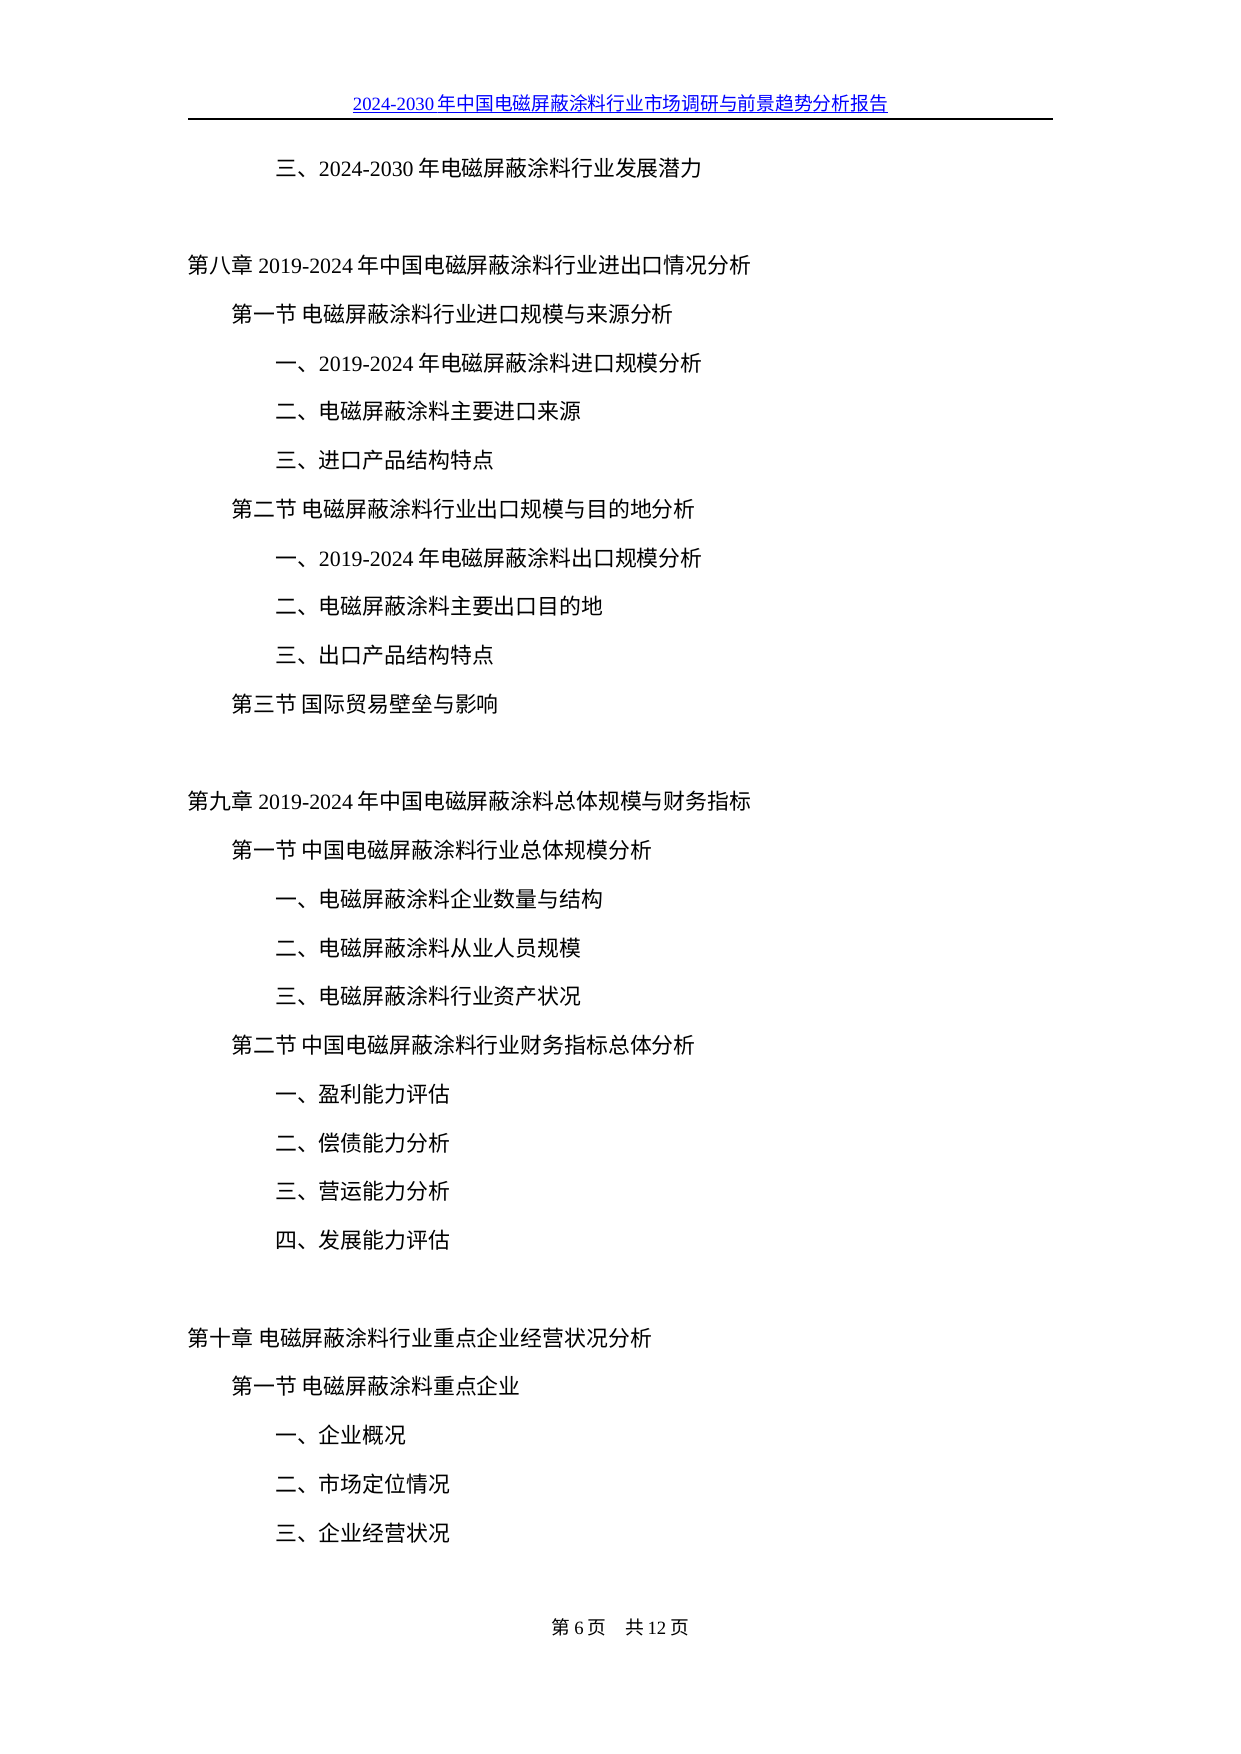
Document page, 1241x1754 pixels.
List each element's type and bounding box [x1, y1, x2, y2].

text [187, 150, 1053, 1548]
